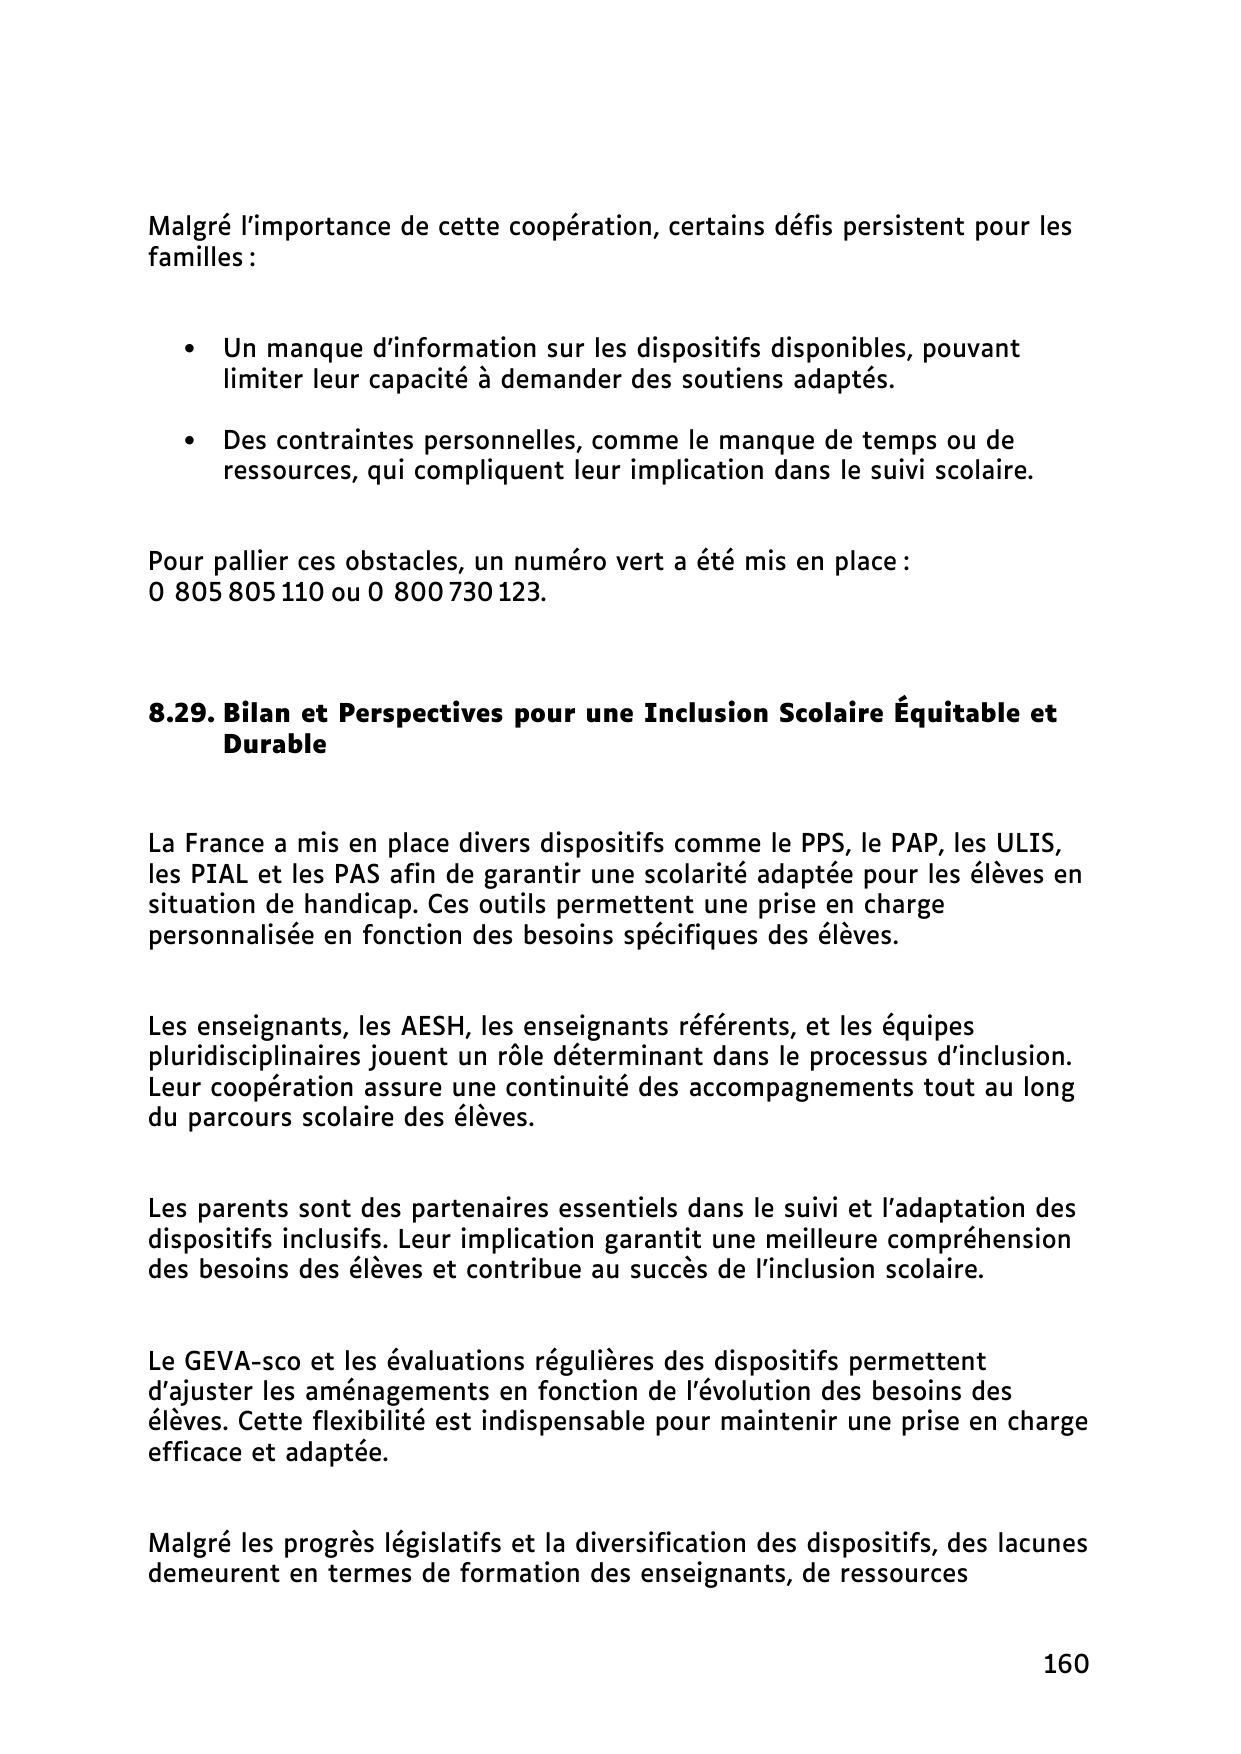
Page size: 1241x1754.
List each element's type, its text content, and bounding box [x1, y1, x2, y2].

list Un manque d’information sur les dispositifs disponibles, pouvant limiter leur capacité à demander des soutiens adaptés. [185, 333, 1090, 394]
text Les enseignants, les AESH, les enseignants référents, et les équipes pluridisciplinaires jouent un rôle déterminant dans le processus d’inclusion. Leur coopération assure une continuité des accompagnements tout au long du parcours scolaire des élèves. [148, 1011, 1090, 1132]
subtitle Bilan et Perspectives pour une Inclusion Scolaire Équitable et Durable [148, 698, 1090, 759]
list Des contraintes personnelles, comme le manque de temps ou de ressources, qui compliquent leur implication dans le suivi scolaire. [185, 424, 1090, 485]
text Les parents sont des partenaires essentiels dans le suivi et l’adaptation des dispositifs inclusifs. Leur implication garantit une meilleure compréhension des besoins des élèves et contribue au succès de l’inclusion scolaire. [148, 1193, 1090, 1284]
text Malgré l’importance de cette coopération, certains défis persistent pour les familles : [148, 211, 1090, 272]
text 0 805 805 110 ou 0 800 730 123. [148, 577, 1090, 608]
text Pour pallier ces obstacles, un numéro vert a été mis en place : [148, 546, 1090, 577]
text La France a mis en place divers dispositifs comme le PPS, le PAP, les ULIS, les PIAL et les PAS afin de garantir une scolarité adaptée pour les élèves en situation de handicap. Ces outils permettent une prise en charge personnalisée en fonction des besoins spécifiques des élèves. [148, 828, 1090, 950]
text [148, 1528, 1090, 1588]
text Le GEVA-sco et les évaluations régulières des dispositifs permettent d’ajuster les aménagements en fonction de l’évolution des besoins des élèves. Cette flexibilité est indispensable pour maintenir une prise en charge efficace et adaptée. [148, 1345, 1090, 1467]
